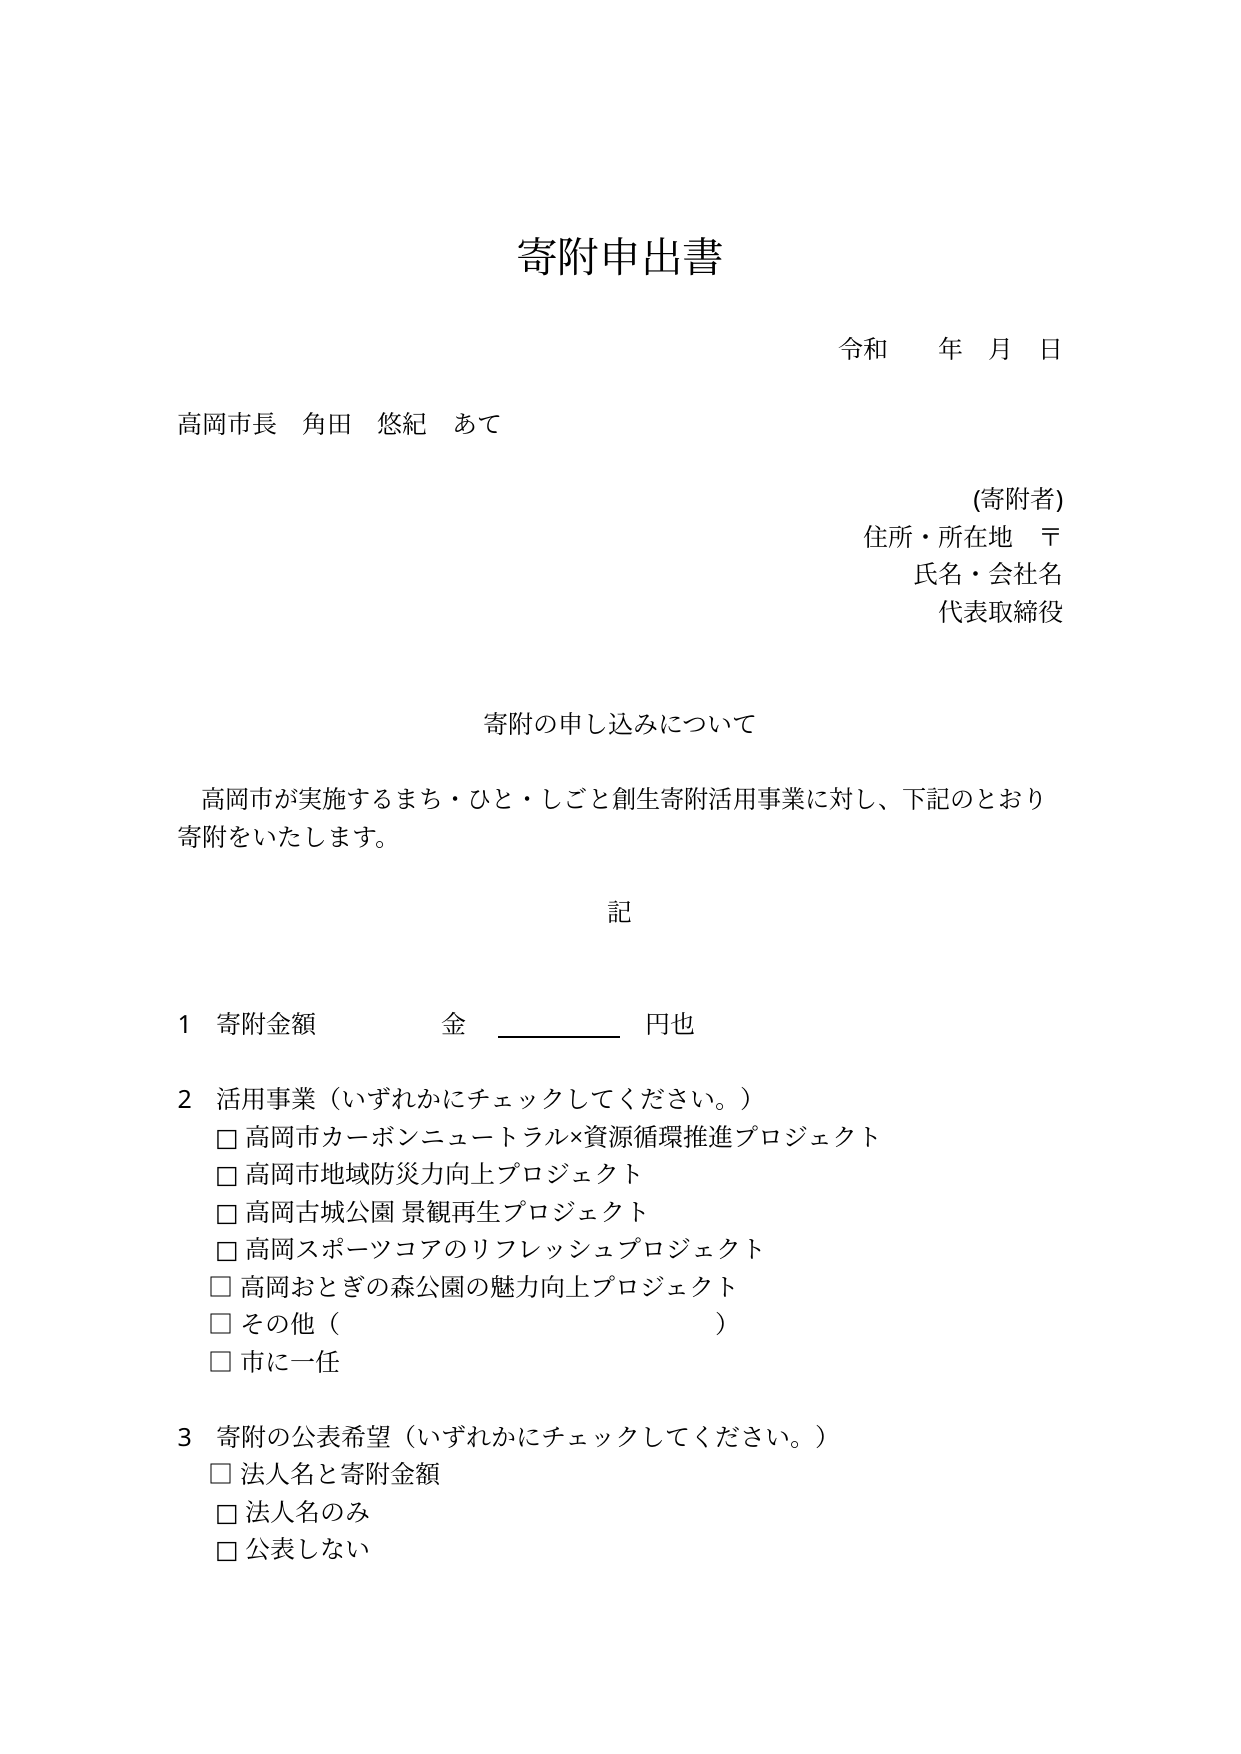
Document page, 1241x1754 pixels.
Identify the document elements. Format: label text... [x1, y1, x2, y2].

subtitle 記 [177, 892, 1063, 929]
text 令和 年 月 日 [177, 329, 1063, 367]
text □ その他（ ） [177, 1304, 1063, 1342]
text □ 法人名のみ [177, 1492, 1063, 1529]
text 高岡市長 角田 悠紀 あて [177, 404, 1063, 442]
text 1 寄附金額 金 円也 [177, 1004, 1063, 1042]
text 代表取締役 [177, 592, 1063, 629]
text 寄附の申し込みについて [177, 704, 1063, 742]
text □ 高岡おとぎの森公園の魅力向上プロジェクト [177, 1267, 1063, 1304]
text 3 寄附の公表希望（いずれかにチェックしてください。） [177, 1417, 1063, 1454]
text 高岡市が実施するまち・ひと・しごと創生寄附活用事業に対し、下記のとおり寄附をいたします。 [177, 779, 1063, 854]
text 氏名・会社名 [177, 554, 1063, 592]
text 寄附申出書 [177, 217, 1063, 292]
text □ 公表しない [177, 1529, 1063, 1567]
text (寄附者) [177, 479, 1063, 517]
text □ 高岡スポーツコアのリフレッシュプロジェクト [177, 1229, 1063, 1267]
text □ 高岡市カーボンニュートラル×資源循環推進プロジェクト [177, 1117, 1063, 1154]
text □ 高岡市地域防災力向上プロジェクト [177, 1154, 1063, 1192]
text □ 高岡古城公園 景観再生プロジェクト [177, 1192, 1063, 1229]
text □ 市に一任 [177, 1342, 1063, 1379]
text □ 法人名と寄附金額 [177, 1454, 1063, 1492]
text 2 活用事業（いずれかにチェックしてください。） [177, 1079, 1063, 1117]
text 住所・所在地 〒 [177, 517, 1063, 554]
